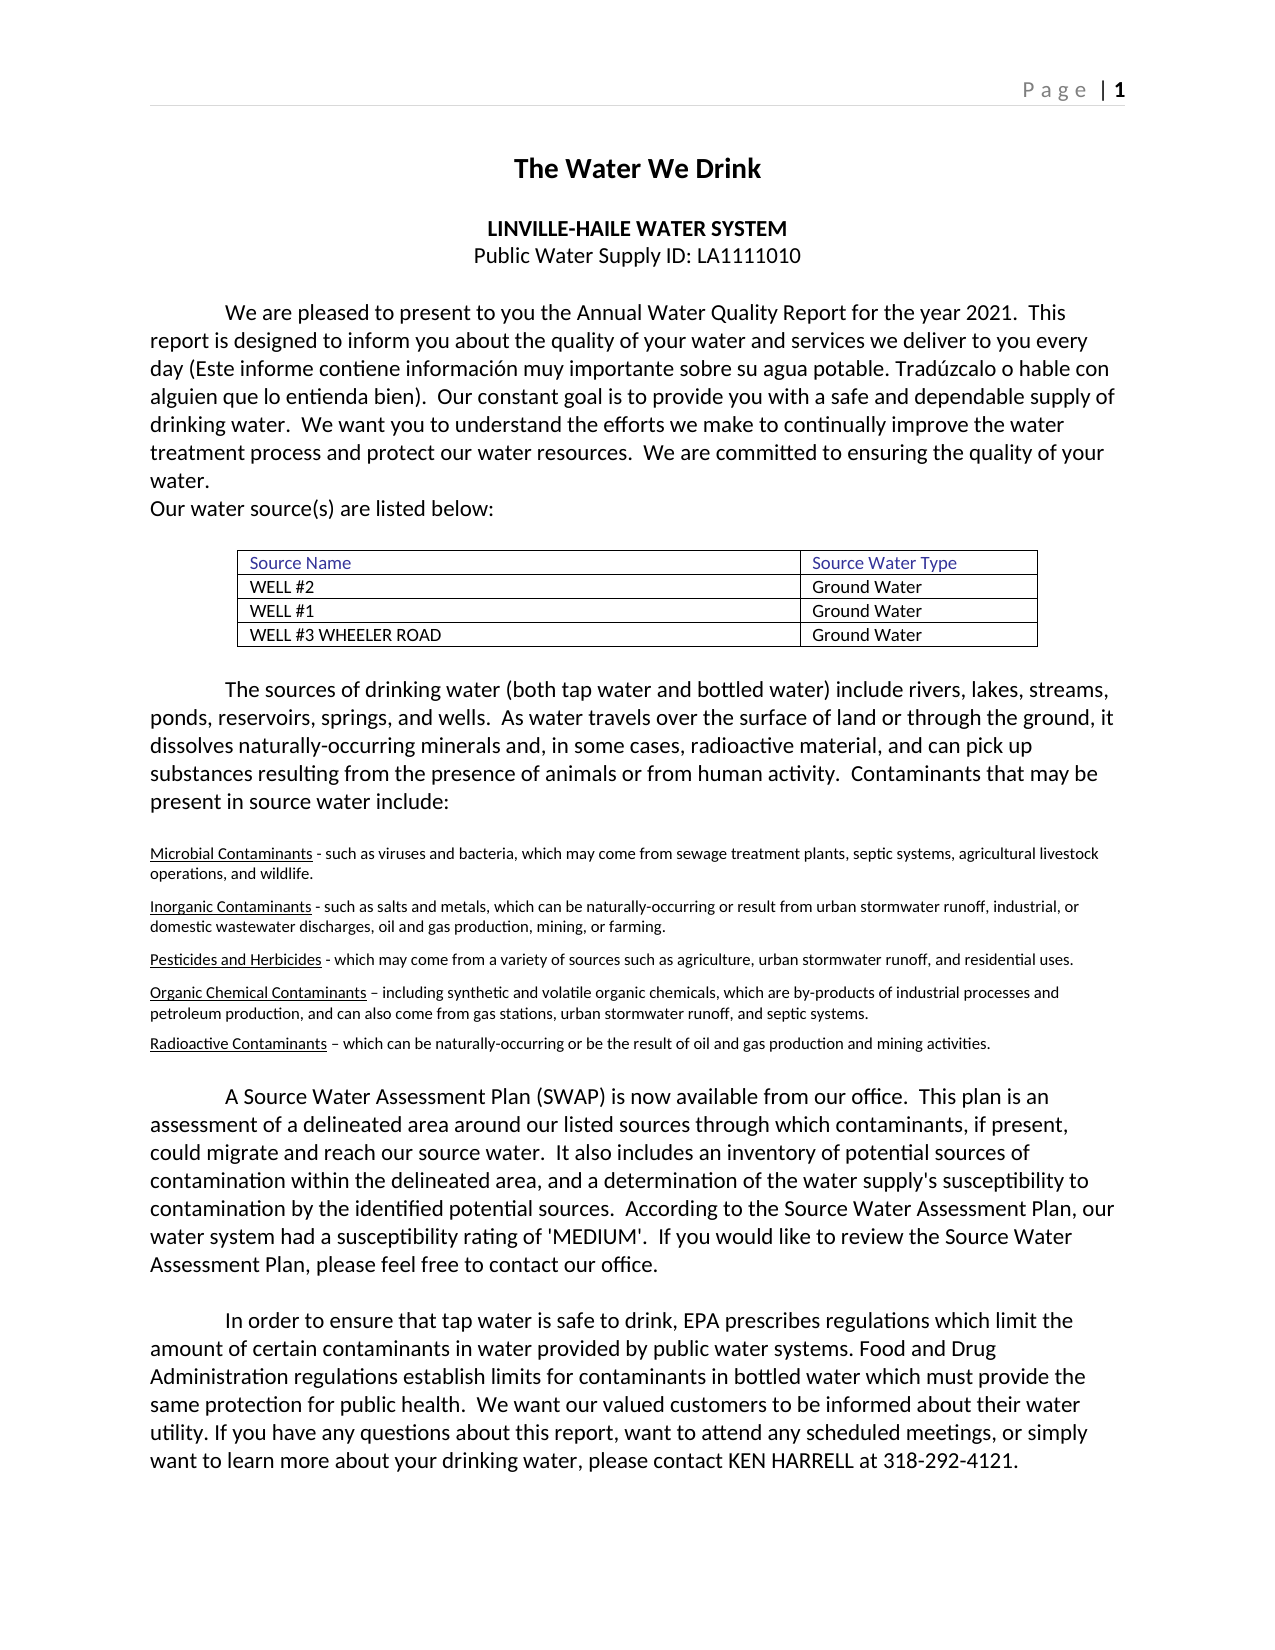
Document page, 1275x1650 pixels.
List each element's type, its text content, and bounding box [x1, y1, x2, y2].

text We are pleased to present to you the Annual Water Quality Report for the year 2021. This report is designed to inform you about the quality of your water and services we deliver to you every day (Este informe contiene información muy importante sobre su agua potable. Tradúzcalo o hable con alguien que lo entienda bien). Our constant goal is to provide you with a safe and dependable supply of drinking water. We want you to understand the efforts we make to continually improve the water treatment process and protect our water resources. We are committed to ensuring the quality of your water. [150, 298, 1125, 494]
table_cell Ground Water [801, 575, 1037, 598]
table_cell WELL #2 [238, 575, 800, 598]
table_cell WELL #1 [238, 599, 800, 622]
text A Source Water Assessment Plan (SWAP) is now available from our office. This plan is an assessment of a delineated area around our listed sources through which contaminants, if present, could migrate and reach our source water. It also includes an inventory of potential sources of contamination within the delineated area, and a determination of the water supply's susceptibility to contamination by the identified potential sources. According to the Source Water Assessment Plan, our water system had a susceptibility rating of 'MEDIUM'. If you would like to review the Source Water Assessment Plan, please feel free to contact our office. [150, 1082, 1125, 1278]
text LINVILLE-HAILE WATER SYSTEM [150, 214, 1125, 242]
text Public Water Supply ID: LA1111010 [150, 242, 1125, 270]
table_cell Ground Water [801, 623, 1037, 646]
text Pesticides and Herbicides - which may come from a variety of sources such as agriculture, urban stormwater runoff, and residential uses. [150, 949, 1125, 970]
table_cell Ground Water [801, 599, 1037, 622]
text Radioactive Contaminants – which can be naturally-occurring or be the result of oil and gas production and mining activities. [150, 1033, 1125, 1054]
text The Water We Drink [150, 150, 1125, 186]
text In order to ensure that tap water is safe to drink, EPA prescribes regulations which limit the amount of certain contaminants in water provided by public water systems. Food and Drug Administration regulations establish limits for contaminants in bottled water which must provide the same protection for public health. We want our valued customers to be informed about their water utility. If you have any questions about this report, want to attend any scheduled meetings, or simply want to learn more about your drinking water, please contact KEN HARRELL at 318-292-4121. [150, 1306, 1125, 1474]
table_cell WELL #3 WHEELER ROAD [238, 623, 800, 646]
table_header Source Water Type [801, 551, 1037, 574]
text Microbial Contaminants - such as viruses and bacteria, which may come from sewage treatment plants, septic systems, agricultural livestock operations, and wildlife. [150, 843, 1125, 883]
table_header Source Name [238, 551, 800, 574]
text The sources of drinking water (both tap water and bottled water) include rivers, lakes, streams, ponds, reservoirs, springs, and wells. As water travels over the surface of land or through the ground, it dissolves naturally-occurring minerals and, in some cases, radioactive material, and can pick up substances resulting from the presence of animals or from human activity. Contaminants that may be present in source water include: [150, 675, 1125, 815]
text Inorganic Contaminants - such as salts and metals, which can be naturally-occurring or result from urban stormwater runoff, industrial, or domestic wastewater discharges, oil and gas production, mining, or farming. [150, 896, 1125, 937]
text Organic Chemical Contaminants – including synthetic and volatile organic chemicals, which are by-products of industrial processes and petroleum production, and can also come from gas stations, urban stormwater runoff, and septic systems. [150, 983, 1125, 1023]
text Our water source(s) are listed below: [150, 494, 1125, 522]
